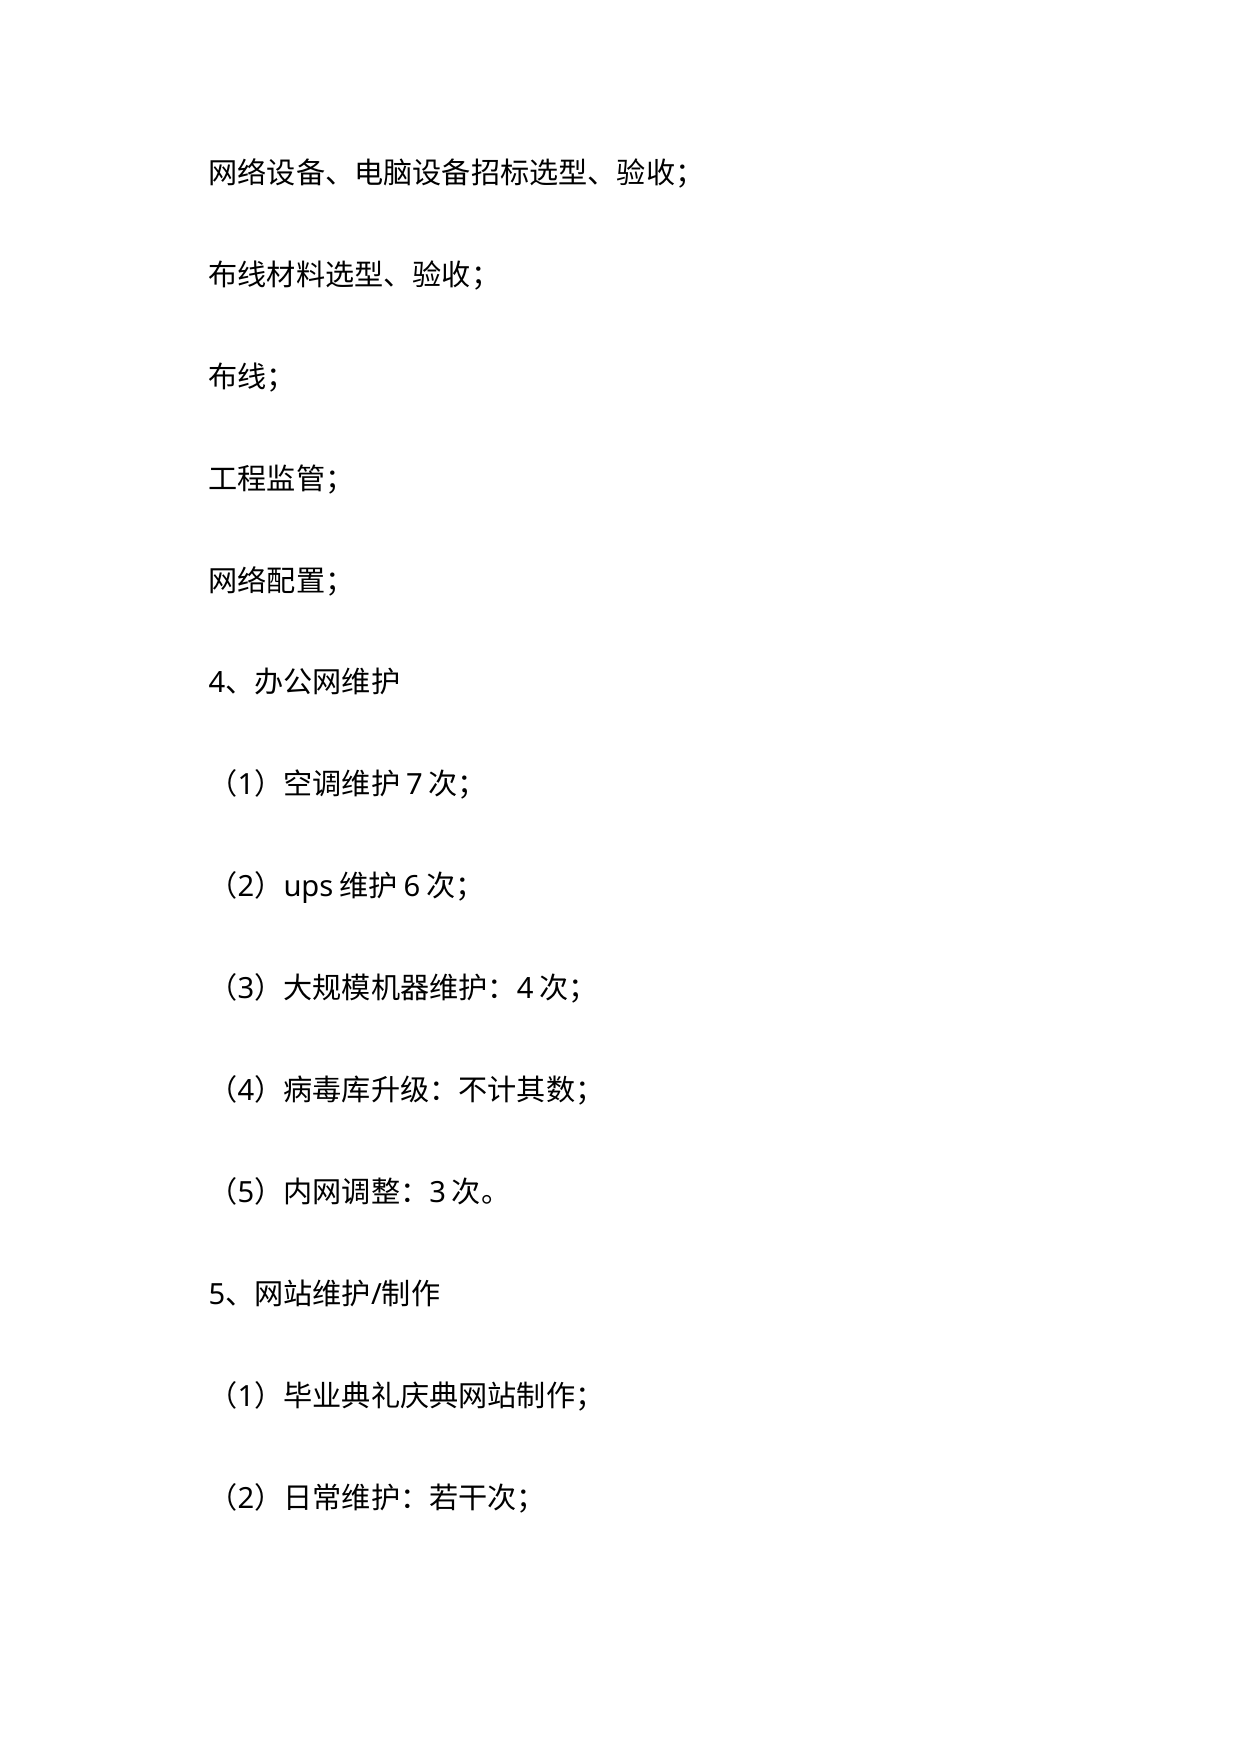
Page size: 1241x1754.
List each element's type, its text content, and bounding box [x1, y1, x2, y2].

text （2）ups维护6次； [150, 863, 1090, 905]
text （1）空调维护7次； [150, 761, 1090, 803]
text （4）病毒库升级：不计其数； [150, 1067, 1090, 1109]
text （1）毕业典礼庆典网站制作； [150, 1373, 1090, 1415]
text 网络设备、电脑设备招标选型、验收； [150, 150, 1090, 192]
text 5、网站维护/制作 [150, 1271, 1090, 1313]
text （3）大规模机器维护：4次； [150, 965, 1090, 1007]
text 网络配置； [150, 557, 1090, 599]
text （2）日常维护：若干次； [150, 1475, 1090, 1517]
text （5）内网调整：3次。 [150, 1169, 1090, 1211]
text 布线； [150, 353, 1090, 396]
text 布线材料选型、验收； [150, 252, 1090, 294]
text 4、办公网维护 [150, 659, 1090, 701]
text 工程监管； [150, 455, 1090, 498]
